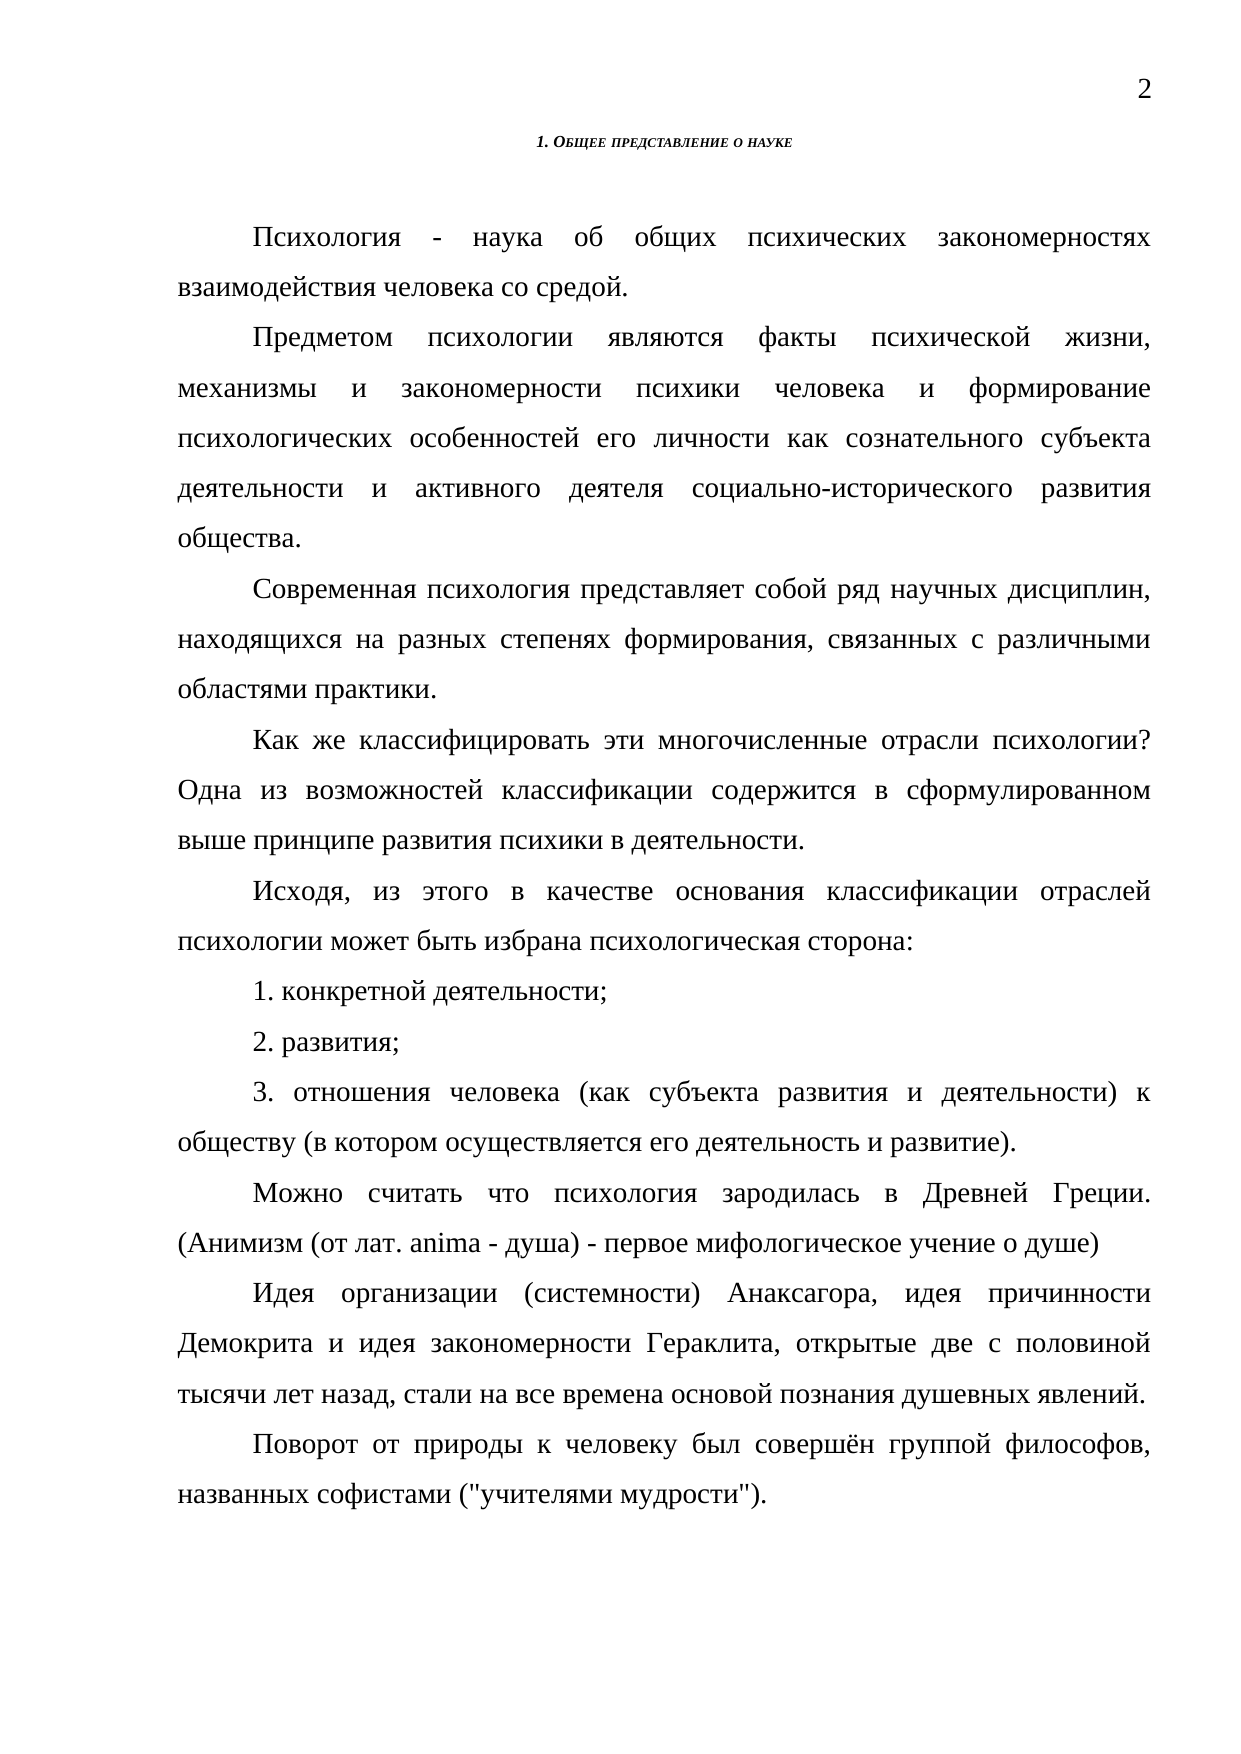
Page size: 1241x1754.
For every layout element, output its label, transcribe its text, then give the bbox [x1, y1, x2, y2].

subtitle 1. Общее представление о науке [177, 118, 1152, 152]
text Поворот от природы к человеку был совершён группой философов, названных софистами ("учителями мудрости"). [177, 1426, 1152, 1510]
text Исходя, из этого в качестве основания классификации отраслей психологии может быть избрана психологическая сторона: [177, 873, 1152, 957]
text 2. развития; [177, 1024, 1152, 1057]
text 3. отношения человека (как субъекта развития и деятельности) к обществу (в котором осуществляется его деятельность и развитие). [177, 1074, 1152, 1158]
text Современная психология представляет собой ряд научных дисциплин, находящихся на разных степенях формирования, связанных с различными областями практики. [177, 571, 1152, 705]
text 1. конкретной деятельности; [177, 973, 1152, 1007]
text Можно считать что психология зародилась в Древней Греции. (Анимизм (от лат. anima - душа) - первое мифологическое учение о душе) [177, 1175, 1152, 1258]
text Предметом психологии являются факты психической жизни, механизмы и закономерности психики человека и формирование психологических особенностей его личности как сознательного субъекта деятельности и активного деятеля социально-исторического развития общества. [177, 319, 1152, 554]
text Как же классифицировать эти многочисленные отрасли психологии? Одна из возможностей классификации содержится в сформулированном выше принципе развития психики в деятельности. [177, 722, 1152, 856]
text Психология - наука об общих психических закономерностях взаимодействия человека со средой. [177, 219, 1152, 303]
text Идея организации (системности) Анаксагора, идея причинности Демокрита и идея закономерности Гераклита, открытые две с половиной тысячи лет назад, стали на все времена основой познания душевных явлений. [177, 1275, 1152, 1409]
